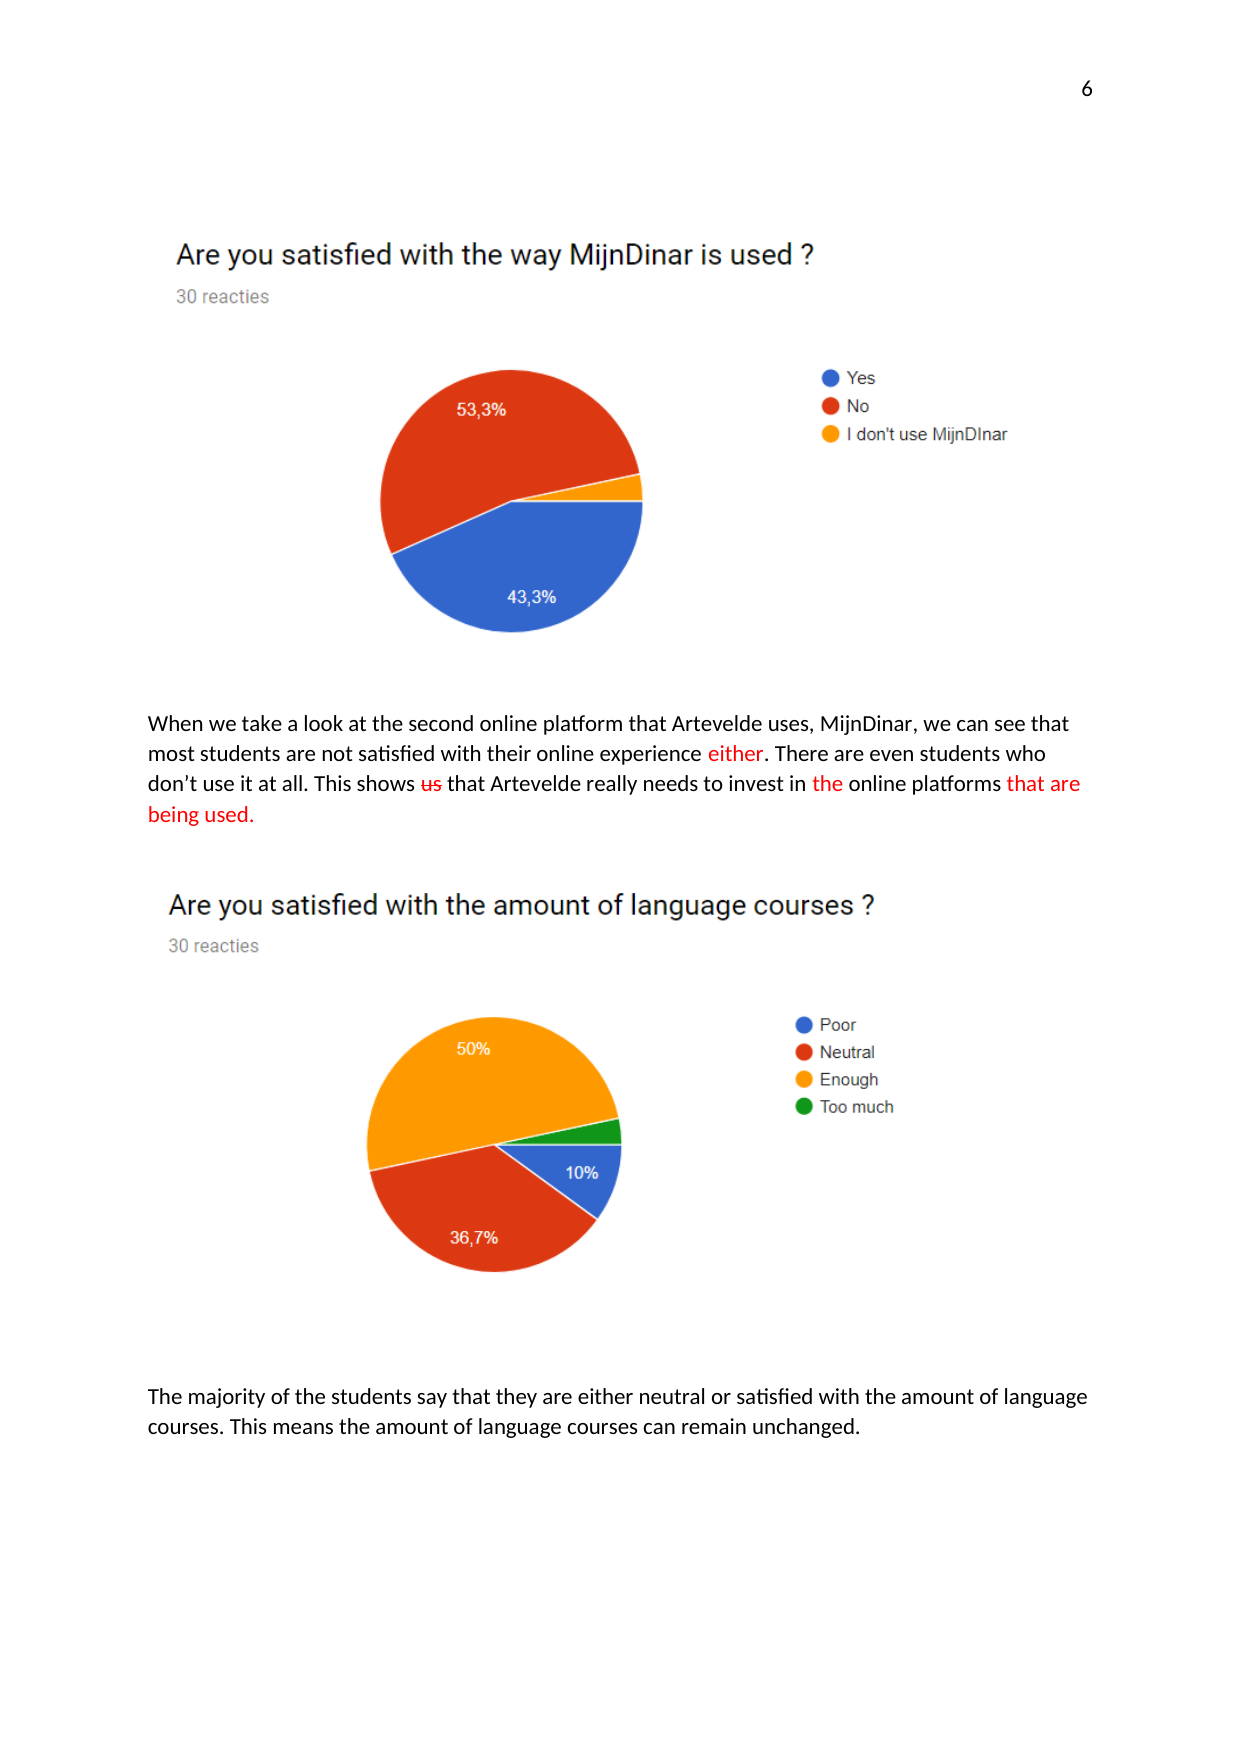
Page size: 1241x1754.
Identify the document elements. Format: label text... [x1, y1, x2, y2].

picture [147, 194, 1225, 691]
text The majority of the students say that they are either neutral or satisfied with the amount of language courses. This means the amount of language courses can remain unchanged. [148, 1382, 1093, 1441]
text When we take a look at the second online platform that Artevelde uses, MijnDinar, we can see that most students are not satisfied with their online experience either. There are even students who don’t use it at all. This shows us that Artevelde really needs to invest in the online platforms that are being used. [148, 709, 1093, 828]
picture [147, 846, 1181, 1364]
